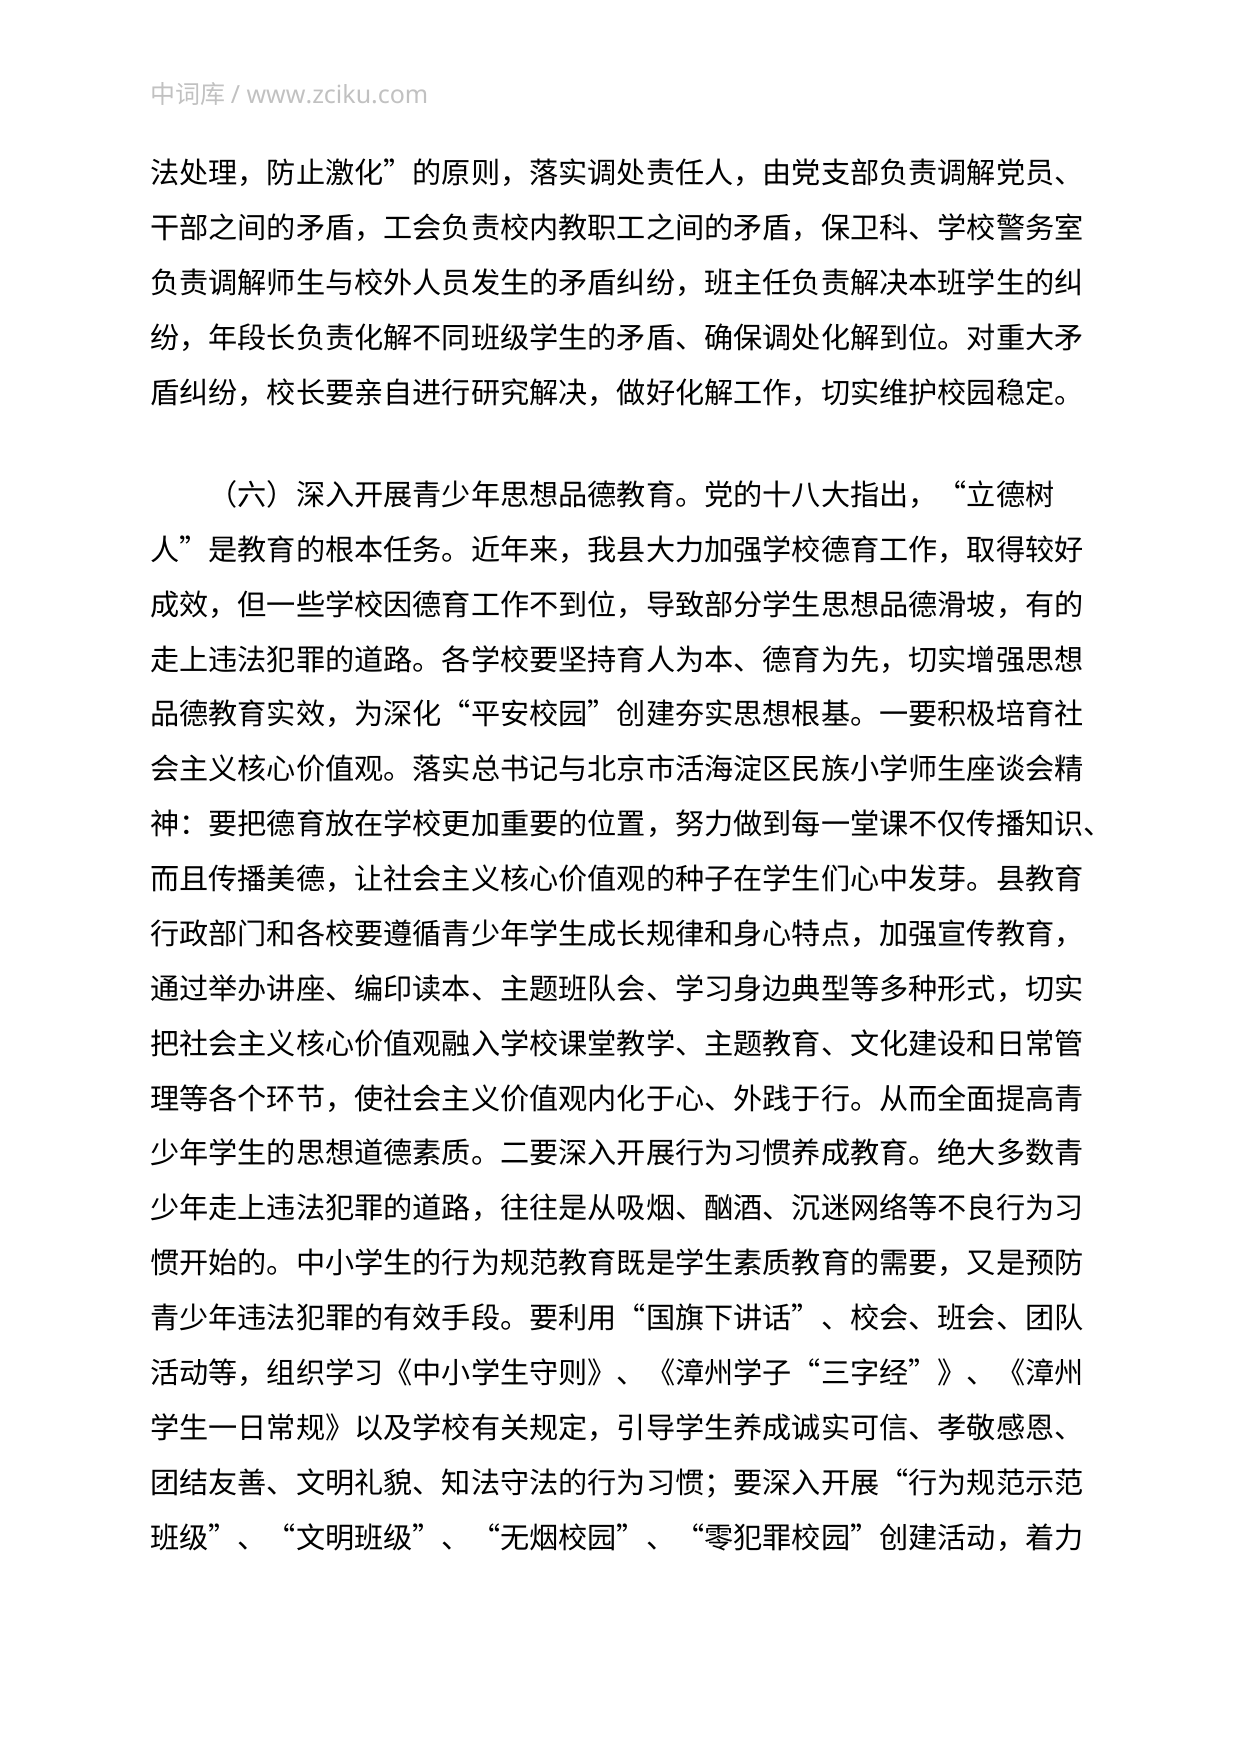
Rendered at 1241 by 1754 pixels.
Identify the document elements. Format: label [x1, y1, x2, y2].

text [150, 150, 1090, 412]
text [150, 471, 1090, 1557]
